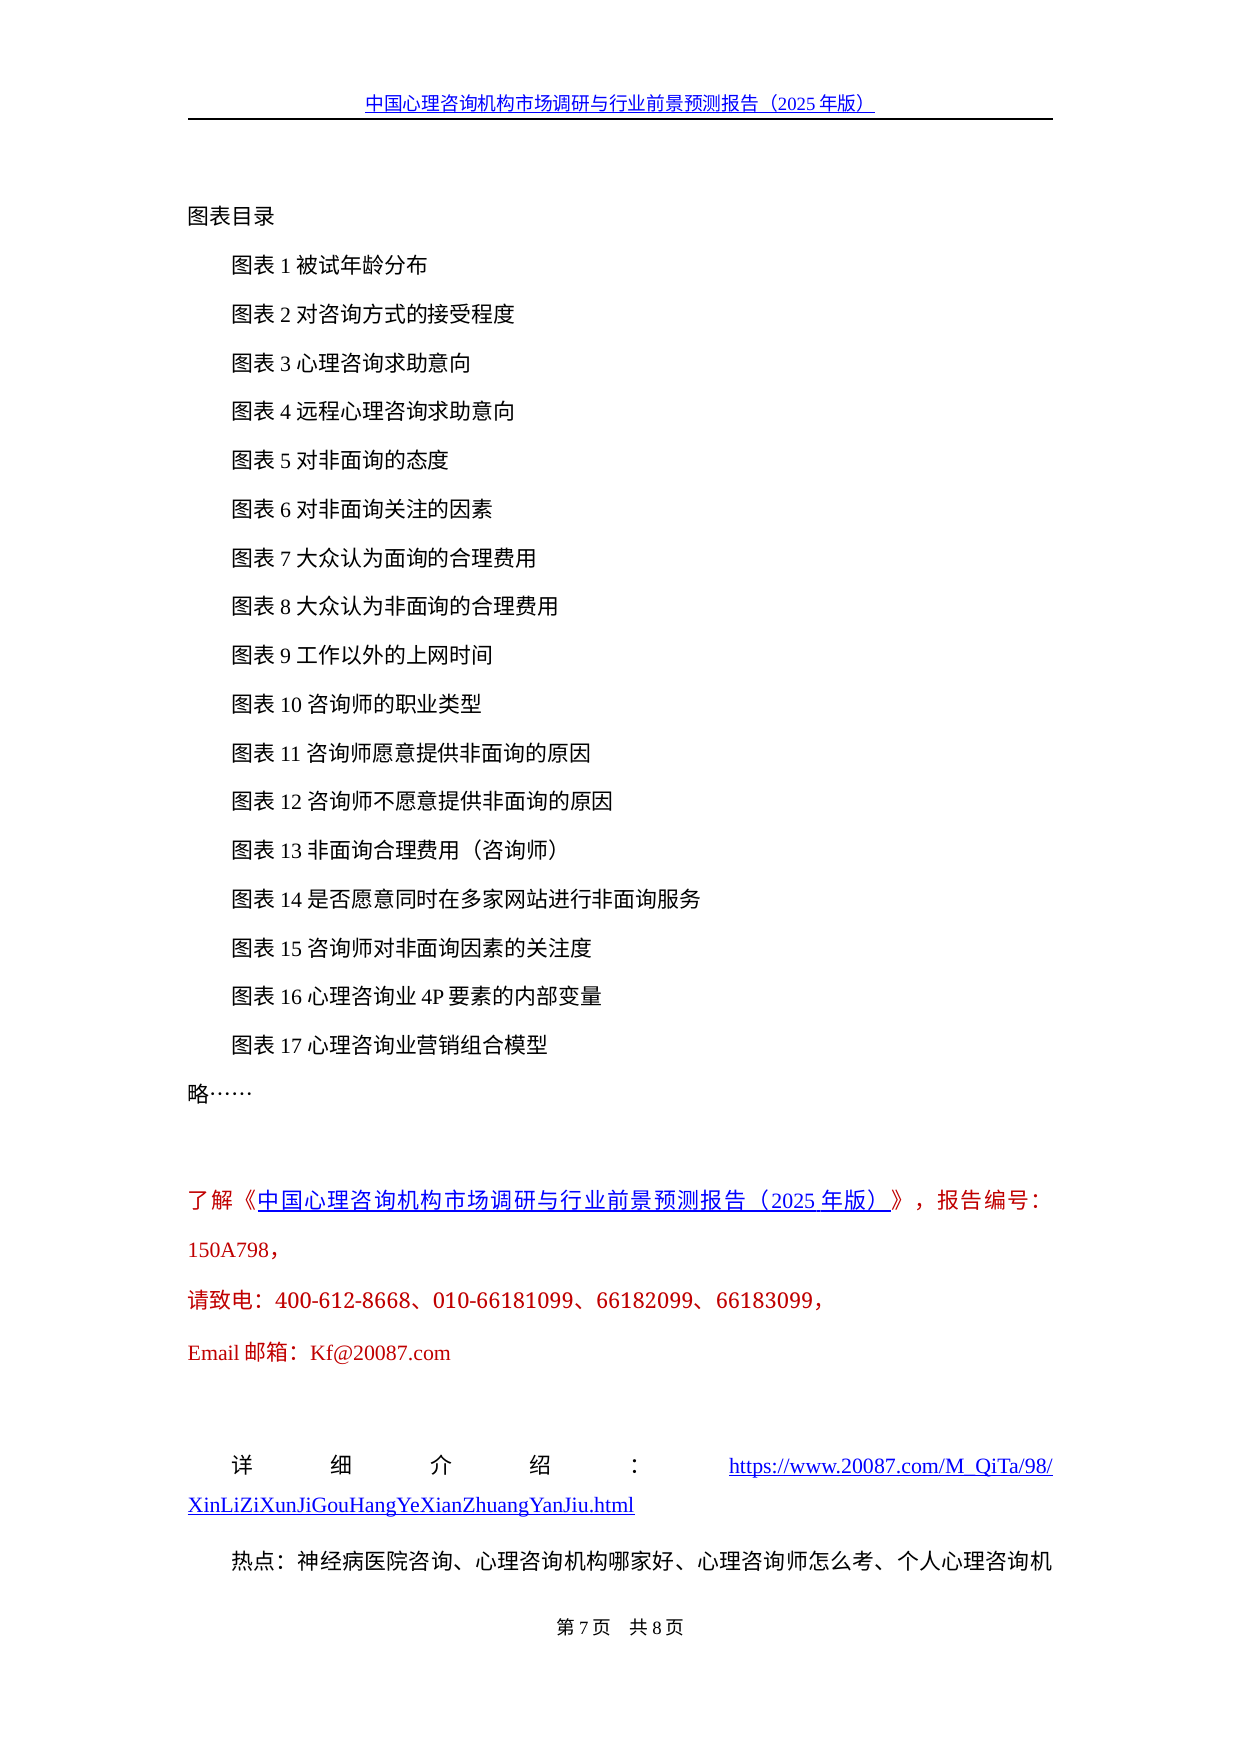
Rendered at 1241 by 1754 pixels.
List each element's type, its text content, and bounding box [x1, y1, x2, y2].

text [187, 150, 1053, 1109]
text 了解《中国心理咨询机构市场调研与行业前景预测报告（2025年版）》，报告编号：150A798， [187, 1183, 1053, 1264]
text Email邮箱：Kf@20087.com [187, 1335, 1053, 1367]
text 详细介绍：https://www.20087.com/M_QiTa/98/XinLiZiXunJiGouHangYeXianZhuangYanJiu.html [187, 1448, 1053, 1521]
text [187, 1543, 1053, 1576]
text 请致电：400-612-8668、010-66181099、66182099、66183099， [187, 1283, 1053, 1316]
